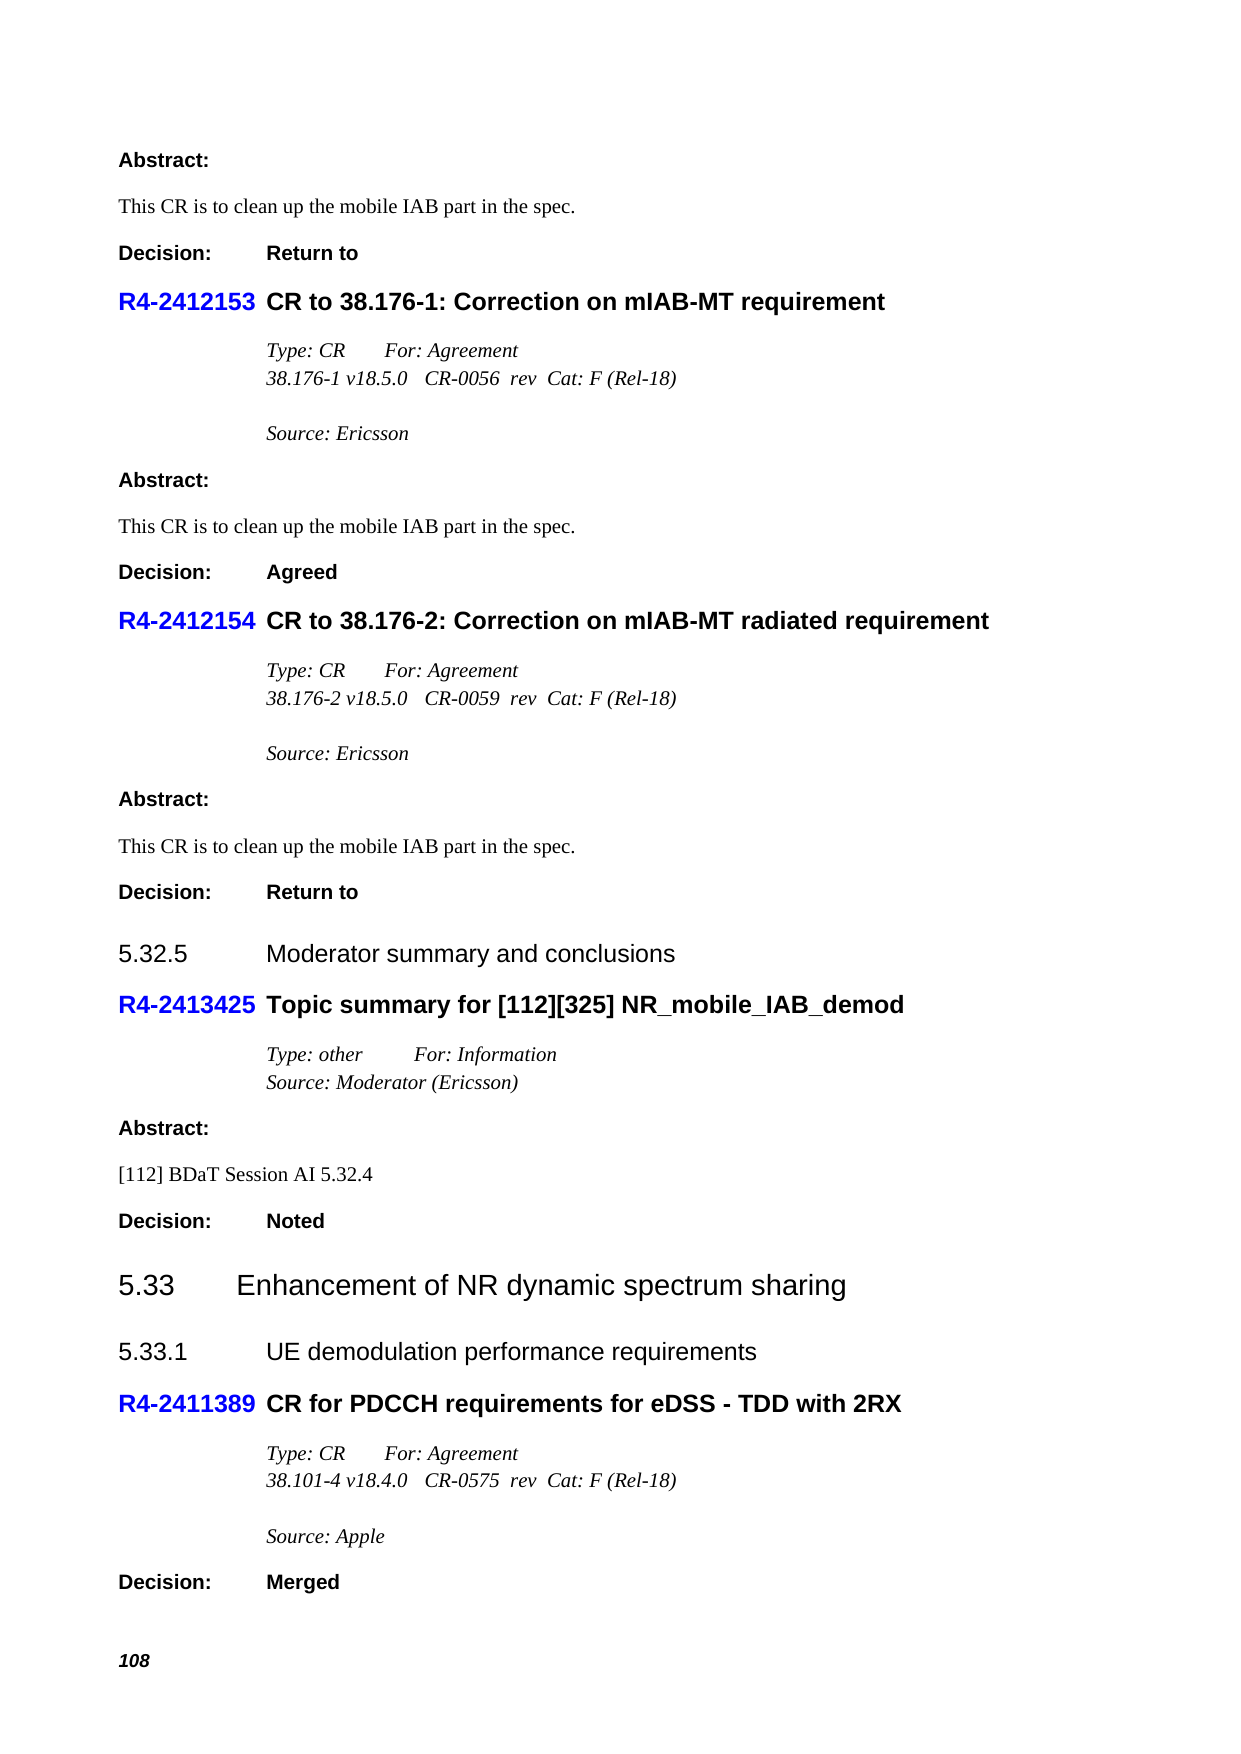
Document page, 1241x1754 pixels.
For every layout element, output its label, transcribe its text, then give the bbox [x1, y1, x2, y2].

text Type: other For: Information Source: Moderator (Ericsson) [118, 1042, 1122, 1094]
text Abstract: [118, 467, 1122, 491]
text Decision: Merged [118, 1570, 1122, 1594]
text Type: CR For: Agreement 38.176-2 v18.5.0 CR-0059 rev Cat: F (Rel-18) Source: Ericsson [118, 658, 1122, 765]
text R4-2413425 Topic summary for [112][325] NR_mobile_IAB_demod [118, 990, 1122, 1019]
text Type: CR For: Agreement 38.176-1 v18.5.0 CR-0056 rev Cat: F (Rel-18) Source: Ericsson [118, 338, 1122, 445]
text Abstract: [118, 1116, 1122, 1140]
subtitle 5.33.1 UE demodulation performance requirements [118, 1337, 1122, 1366]
subtitle 5.33 Enhancement of NR dynamic spectrum sharing [118, 1267, 1122, 1301]
text Abstract: [118, 148, 1122, 172]
text Decision: Return to [118, 880, 1122, 904]
text R4-2412154 CR to 38.176-2: Correction on mIAB-MT radiated requirement [118, 606, 1122, 635]
text Type: CR For: Agreement 38.101-4 v18.4.0 CR-0575 rev Cat: F (Rel-18) Source: Apple [118, 1441, 1122, 1548]
text Decision: Return to [118, 240, 1122, 264]
text Decision: Noted [118, 1209, 1122, 1233]
text [112] BDaT Session AI 5.32.4 [118, 1162, 1122, 1186]
subtitle 5.32.5 Moderator summary and conclusions [118, 939, 1122, 967]
text Decision: Agreed [118, 560, 1122, 584]
text This CR is to clean up the mobile IAB part in the spec. [118, 833, 1122, 858]
text This CR is to clean up the mobile IAB part in the spec. [118, 194, 1122, 218]
text This CR is to clean up the mobile IAB part in the spec. [118, 514, 1122, 538]
text R4-2411389 CR for PDCCH requirements for eDSS - TDD with 2RX [118, 1389, 1122, 1418]
text Abstract: [118, 787, 1122, 811]
text R4-2412153 CR to 38.176-1: Correction on mIAB-MT requirement [118, 287, 1122, 315]
